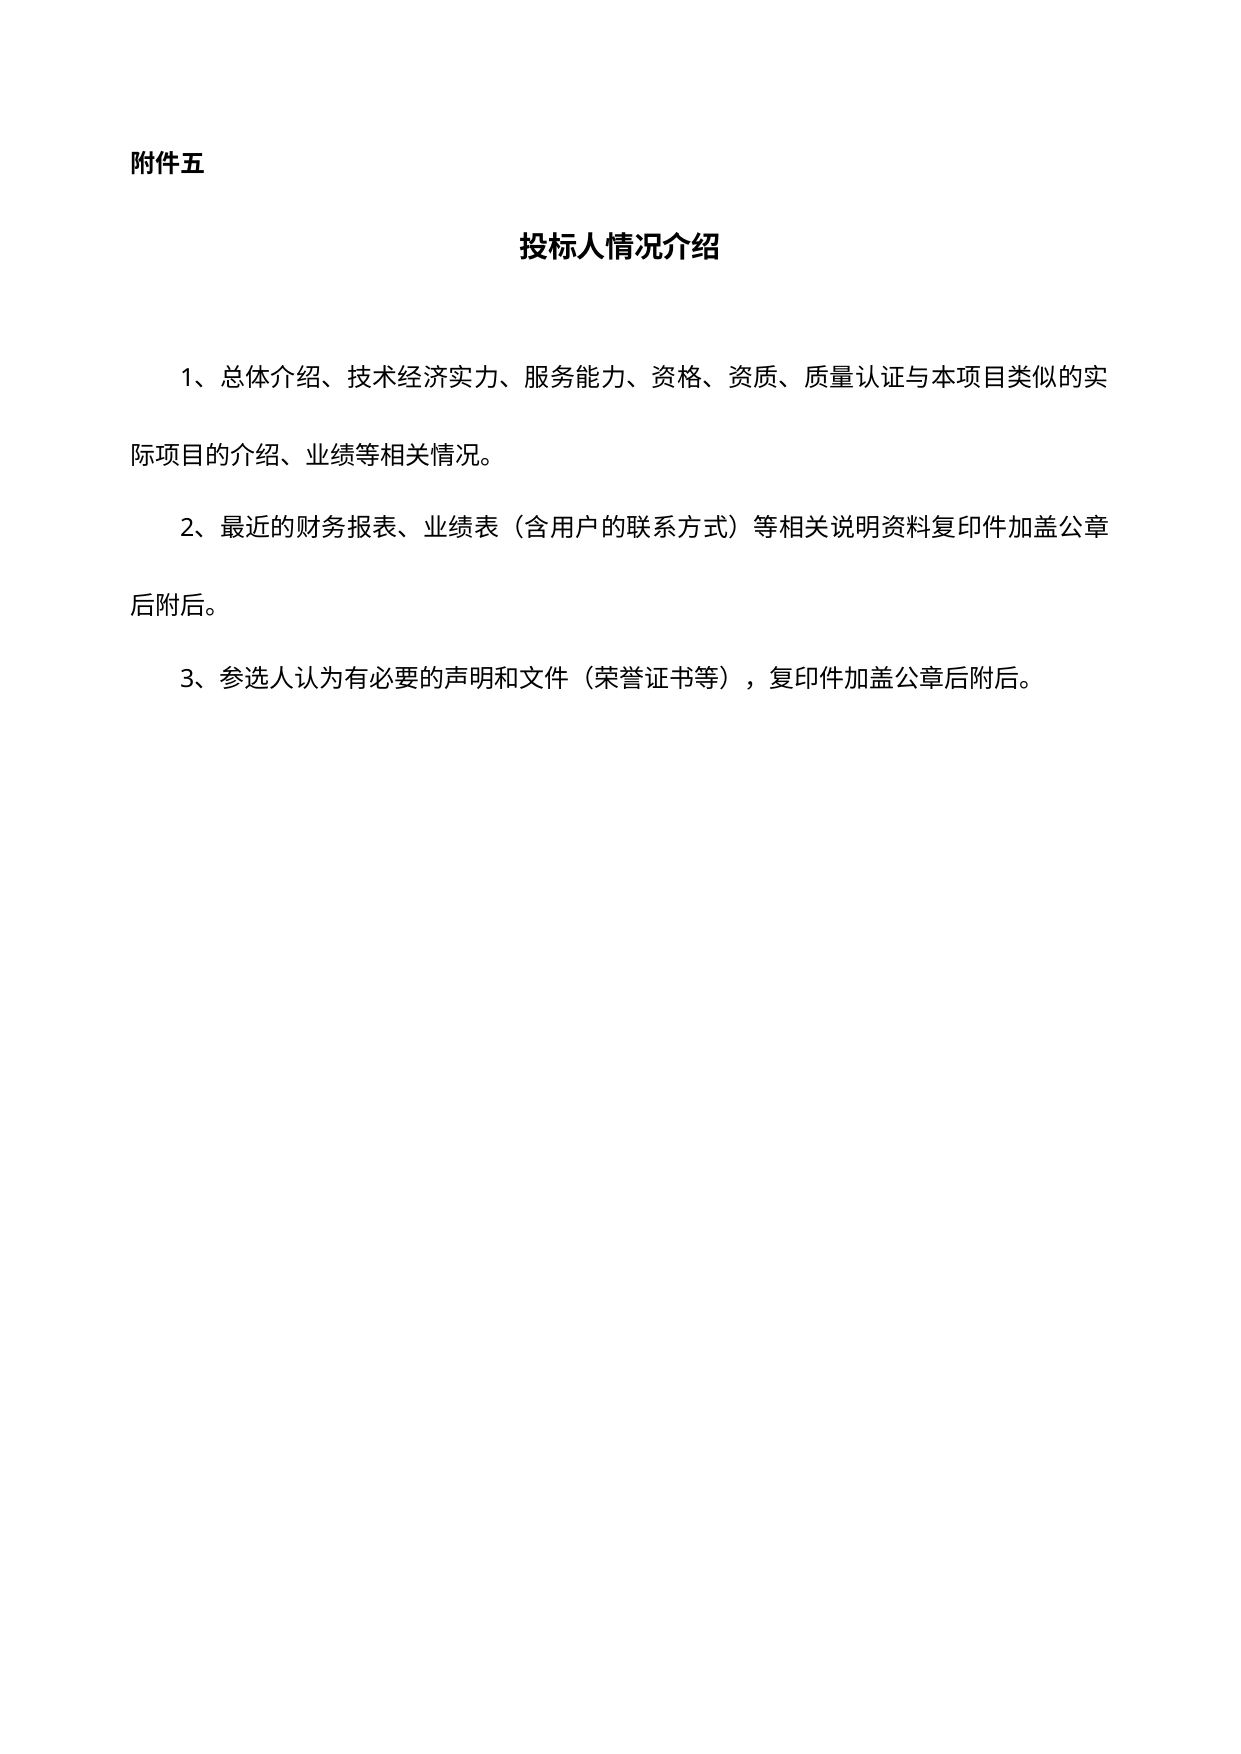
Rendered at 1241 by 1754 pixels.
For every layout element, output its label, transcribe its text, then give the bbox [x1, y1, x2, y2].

text 投标人情况介绍 [130, 213, 1110, 278]
text 1、总体介绍、技术经济实力、服务能力、资格、资质、质量认证与本项目类似的实际项目的介绍、业绩等相关情况。 [130, 343, 1110, 486]
text 2、最近的财务报表、业绩表（含用户的联系方式）等相关说明资料复印件加盖公章后附后。 [130, 493, 1110, 636]
text 附件五 [130, 129, 1110, 194]
text 3、参选人认为有必要的声明和文件（荣誉证书等），复印件加盖公章后附后。 [130, 644, 1110, 709]
